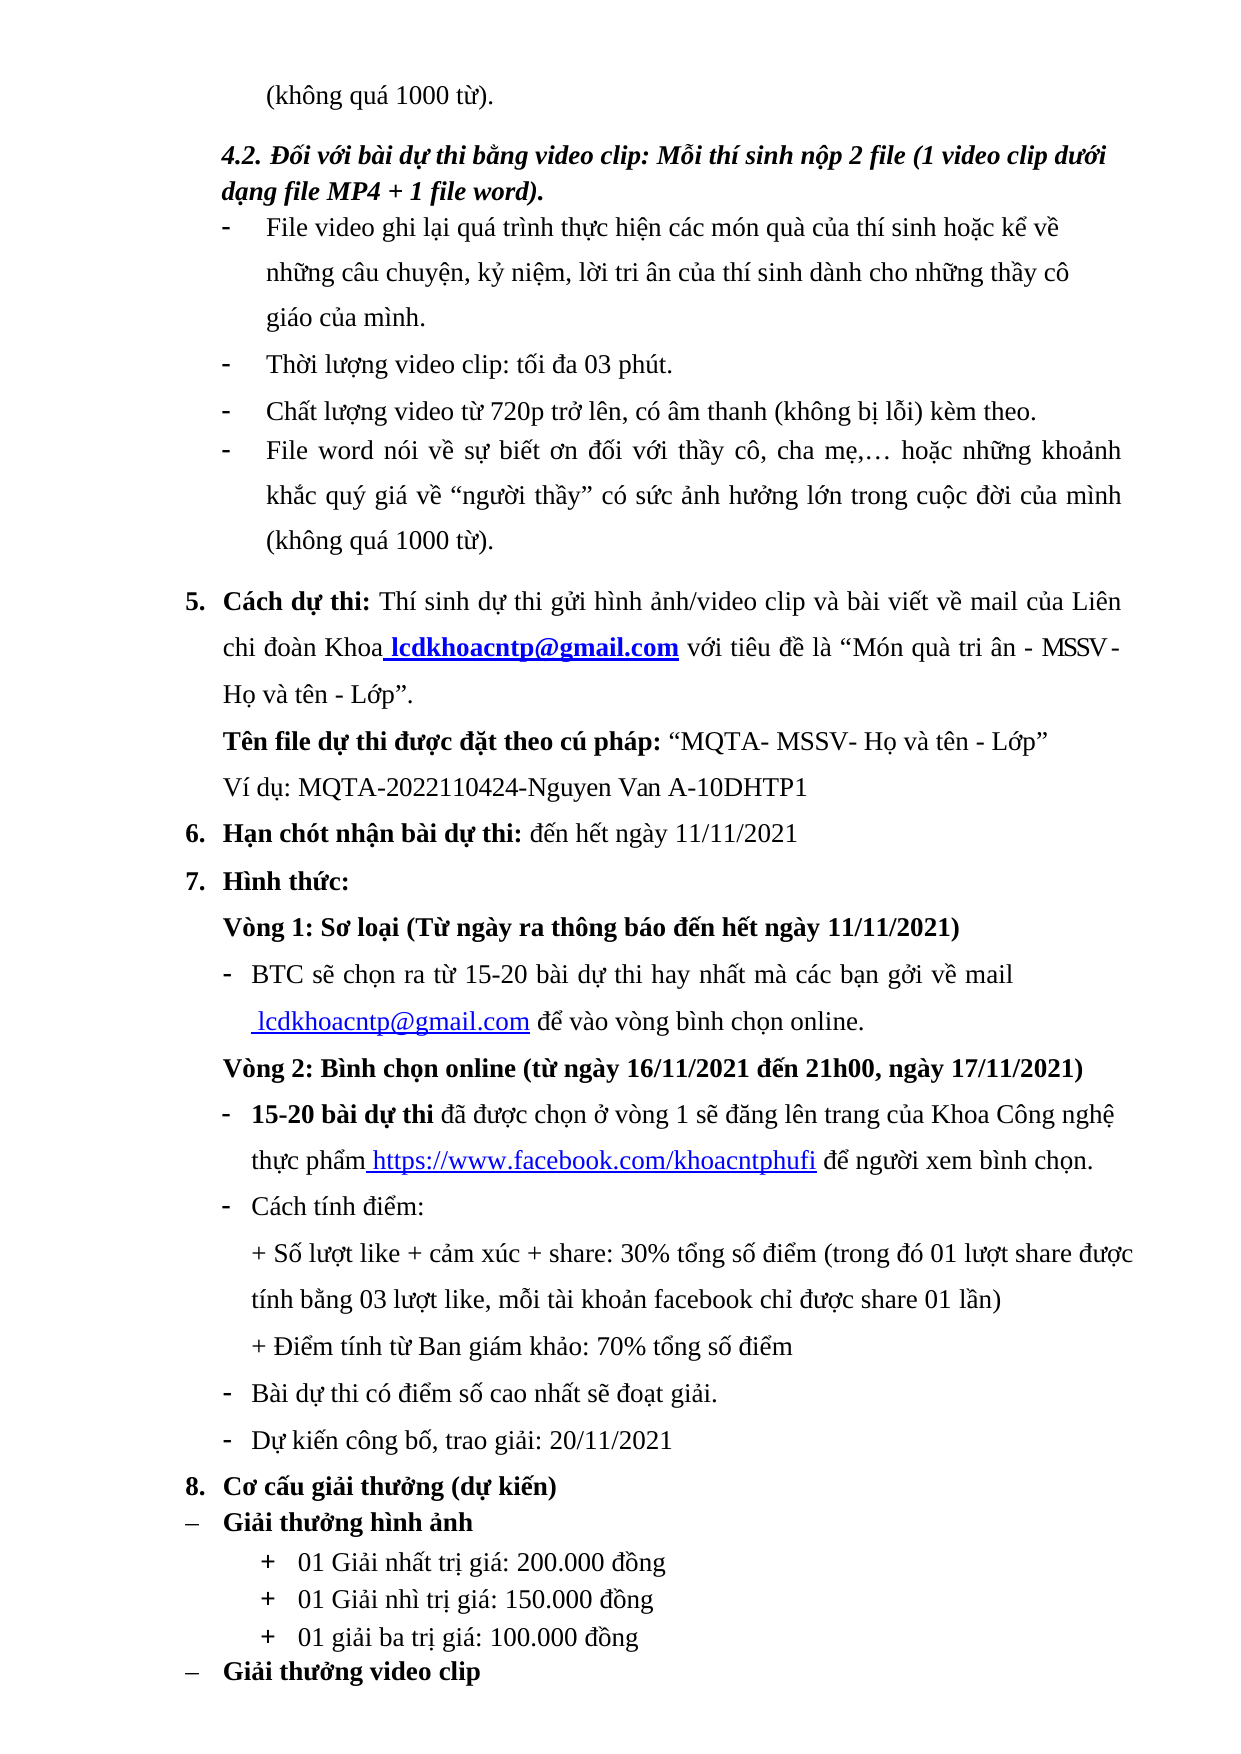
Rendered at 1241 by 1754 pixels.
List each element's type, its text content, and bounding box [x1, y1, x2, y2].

text lcdkhoacntp@gmail.com để vào vòng bình chọn online. [251, 1005, 1205, 1036]
text + 01 Giải nhì trị giá: 150.000 đồng [260, 1580, 1205, 1617]
text + 01 giải ba trị giá: 100.000 đồng [260, 1617, 1205, 1654]
list Cách tính điểm: [221, 1190, 1205, 1222]
list BTC sẽ chọn ra từ 15-20 bài dự thi hay nhất mà các bạn gởi về mail [223, 958, 1205, 990]
text Tên file dự thi được đặt theo cú pháp: “MQTA- MSSV- Họ và tên - Lớp” [223, 725, 1122, 756]
list Bài dự thi có điểm số cao nhất sẽ đoạt giải. [223, 1377, 1205, 1408]
text – Giải thưởng hình ảnh [185, 1506, 1205, 1537]
subtitle Vòng 2: Bình chọn online (từ ngày 16/11/2021 đến 21h00, ngày 17/11/2021) [223, 1052, 1205, 1083]
text Vòng 1: Sơ loại (Từ ngày ra thông báo đến hết ngày 11/11/2021) [223, 912, 1205, 943]
subtitle Đối với bài dự thi bằng video clip: Mỗi thí sinh nộp 2 file (1 video clip dưới dạng file MP4 + 1 file word). [221, 139, 1122, 206]
list Thời lượng video clip: tối đa 03 phút. [221, 348, 1205, 379]
list Dự kiến công bố, trao giải: 20/11/2021 [223, 1424, 1205, 1455]
list Hình thức: [185, 865, 1205, 896]
list 15-20 bài dự thi đã được chọn ở vòng 1 sẽ đăng lên trang của Khoa Công nghệ thực phẩm https://www.facebook.com/khoacntphufi để người xem bình chọn. [221, 1098, 1122, 1175]
text + 01 Giải nhất trị giá: 200.000 đồng [260, 1542, 1205, 1579]
list File video ghi lại quá trình thực hiện các món quà của thí sinh hoặc kể về những câu chuyện, kỷ niệm, lời tri ân của thí sinh dành cho những thầy cô giáo của mình. [221, 211, 1122, 333]
list Cách dự thi: Thí sinh dự thi gửi hình ảnh/video clip và bài viết về mail của Liên chi đoàn Khoa lcdkhoacntp@gmail.com với tiêu đề là “Món quà tri ân - MSSV -Họ và tên - Lớp”. [185, 585, 1122, 709]
subtitle Hạn chót nhận bài dự thi: đến hết ngày 11/11/2021 [185, 818, 1205, 849]
text + Điểm tính từ Ban giám khảo: 70% tổng số điểm [251, 1330, 1205, 1362]
text + Số lượt like + cảm xúc + share: 30% tổng số điểm (trong đó 01 lượt share được tính bằng 03 lượt like, mỗi tài khoản facebook chỉ được share 01 lần) [251, 1237, 1159, 1315]
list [221, 79, 1122, 110]
text Ví dụ: MQTA-2022110424-Nguyen Van A-10DHTP1 [223, 772, 1122, 803]
list Chất lượng video từ 720p trở lên, có âm thanh (không bị lỗi) kèm theo. [221, 395, 1205, 426]
subtitle Cơ cấu giải thưởng (dự kiến) [185, 1470, 1205, 1501]
subtitle – Giải thưởng video clip [185, 1654, 1205, 1686]
